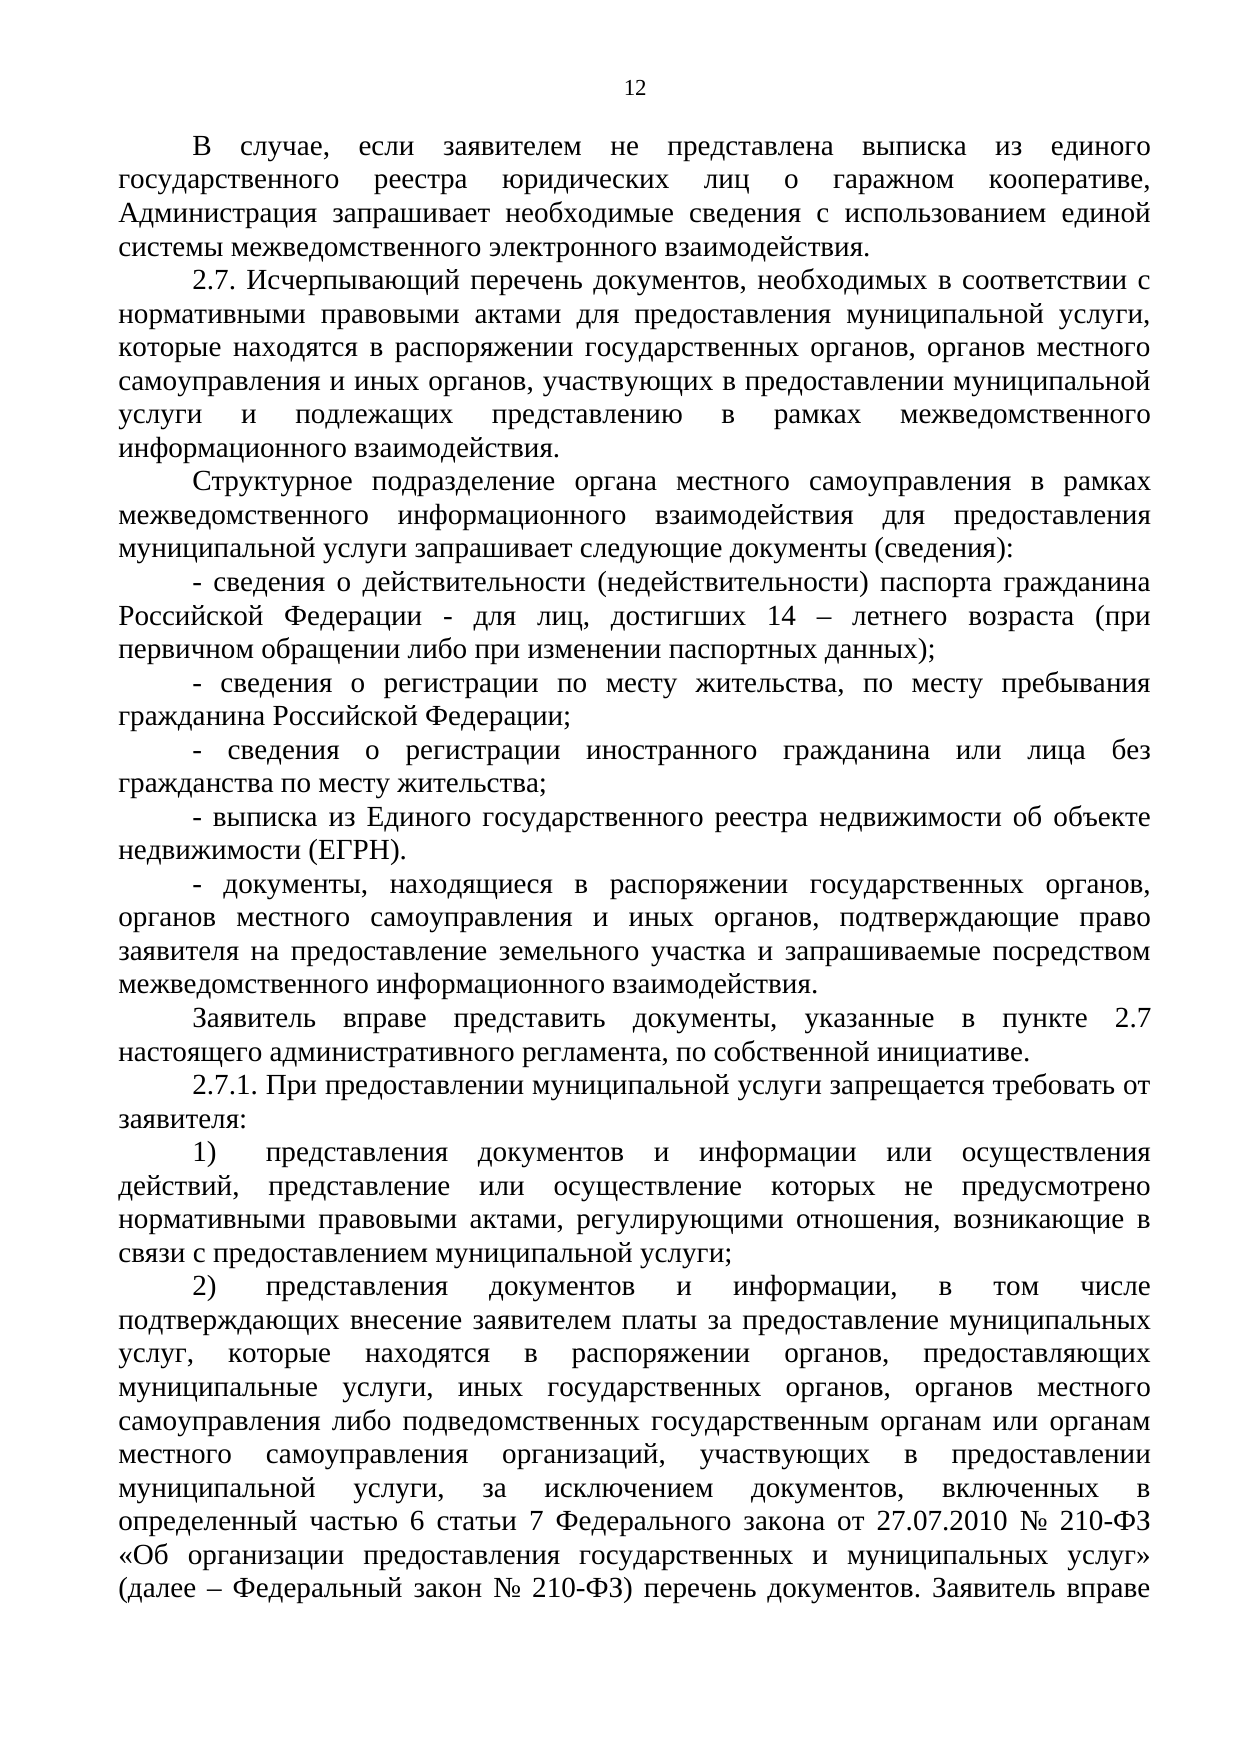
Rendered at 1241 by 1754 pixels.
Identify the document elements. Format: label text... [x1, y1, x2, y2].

text - документы, находящиеся в распоряжении государственных органов, органов местного самоуправления и иных органов, подтверждающие право заявителя на предоставление земельного участка и запрашиваемые посредством межведомственного информационного взаимодействия. [118, 866, 1152, 1000]
text - сведения о действительности (недействительности) паспорта гражданина Российской Федерации - для лиц, достигших 14 – летнего возраста (при первичном обращении либо при изменении паспортных данных); [118, 564, 1152, 665]
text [118, 1268, 1152, 1604]
text 1) представления документов и информации или осуществления действий, представление или осуществление которых не предусмотрено нормативными правовыми актами, регулирующими отношения, возникающие в связи с предоставлением муниципальной услуги; [118, 1134, 1152, 1268]
text - выписка из Единого государственного реестра недвижимости об объекте недвижимости (ЕГРН). [118, 799, 1152, 866]
text - сведения о регистрации по месту жительства, по месту пребывания гражданина Российской Федерации; [118, 665, 1152, 732]
text 2.7.1. При предоставлении муниципальной услуги запрещается требовать от заявителя: [118, 1067, 1152, 1134]
text В случае, если заявителем не представлена выписка из единого государственного реестра юридических лиц о гаражном кооперативе, Администрация запрашивает необходимые сведения с использованием единой системы межведомственного электронного взаимодействия. [118, 128, 1152, 262]
text Заявитель вправе представить документы, указанные в пункте 2.7 настоящего административного регламента, по собственной инициативе. [118, 1000, 1152, 1067]
text - сведения о регистрации иностранного гражданина или лица без гражданства по месту жительства; [118, 732, 1152, 799]
text Структурное подразделение органа местного самоуправления в рамках межведомственного информационного взаимодействия для предоставления муниципальной услуги запрашивает следующие документы (сведения): [118, 463, 1152, 564]
text 2.7. Исчерпывающий перечень документов, необходимых в соответствии с нормативными правовыми актами для предоставления муниципальной услуги, которые находятся в распоряжении государственных органов, органов местного самоуправления и иных органов, участвующих в предоставлении муниципальной услуги и подлежащих представлению в рамках межведомственного информационного взаимодействия. [118, 262, 1152, 463]
